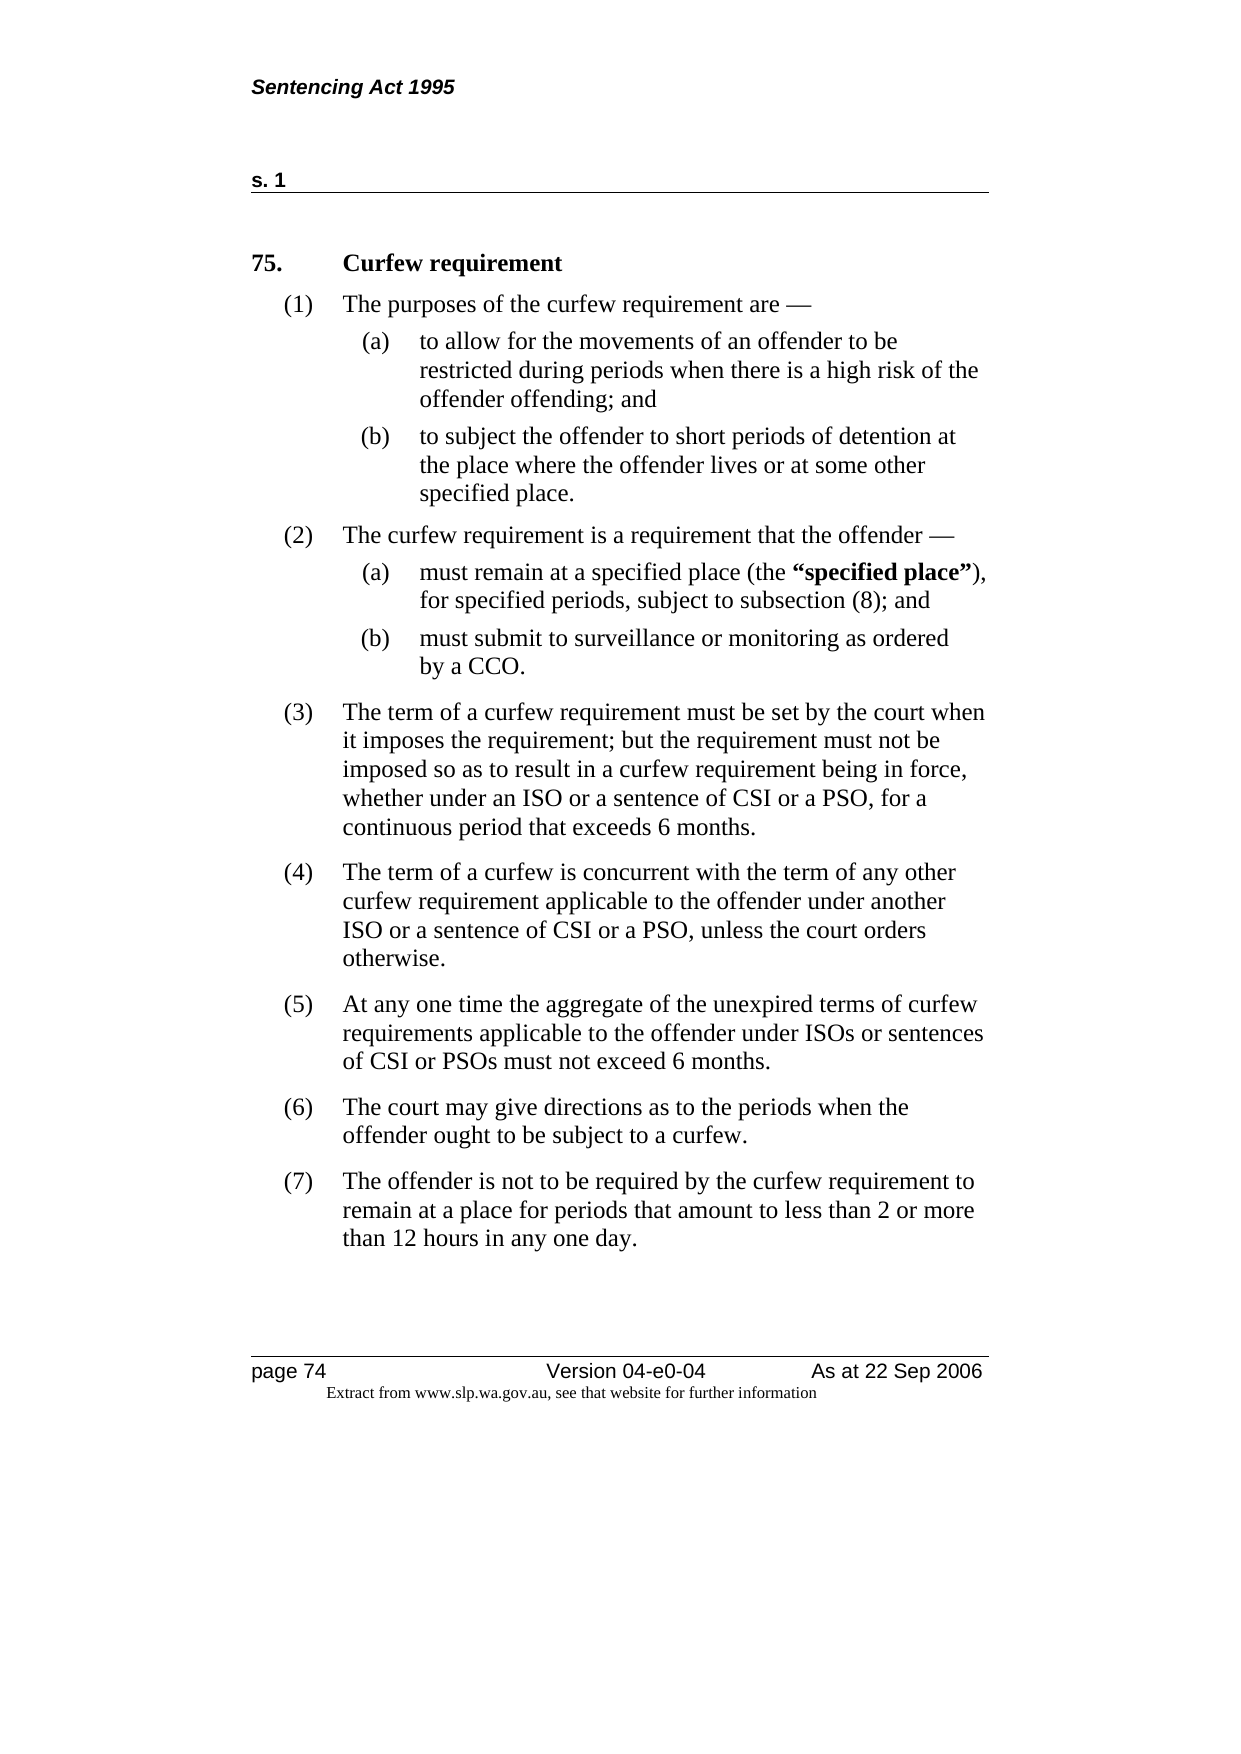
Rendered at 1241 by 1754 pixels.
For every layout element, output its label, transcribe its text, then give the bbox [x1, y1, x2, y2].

text (b) to subject the offender to short periods of detention at the place where the offender lives or at some other specified place. [251, 421, 989, 507]
text (1) The purposes of the curfew requirement are — [251, 289, 989, 318]
text (b) must submit to surveillance or monitoring as ordered by a CCO. [251, 623, 989, 680]
text (a) must remain at a specified place (the “specified place”), for specified periods, subject to subsection (8); and [251, 557, 989, 614]
text (5) At any one time the aggregate of the unexpired terms of curfew requirements applicable to the offender under ISOs or sentences of CSI or PSOs must not exceed 6 months. [251, 989, 989, 1075]
text (a) to allow for the movements of an offender to be restricted during periods when there is a high risk of the offender offending; and [251, 326, 989, 413]
text (7) The offender is not to be required by the curfew requirement to remain at a place for periods that amount to less than 2 or more than 12 hours in any one day. [251, 1166, 989, 1252]
text (3) The term of a curfew requirement must be set by the court when it imposes the requirement; but the requirement must not be imposed so as to result in a curfew requirement being in force, whether under an ISO or a sentence of CSI or a PSO, for a continuous period that exceeds 6 months. [251, 697, 989, 841]
text (6) The court may give directions as to the periods when the offender ought to be subject to a curfew. [251, 1092, 989, 1149]
text (2) The curfew requirement is a requirement that the offender — [251, 520, 989, 548]
subtitle 75. Curfew requirement [251, 248, 989, 277]
text (4) The term of a curfew is concurrent with the term of any other curfew requirement applicable to the offender under another ISO or a sentence of CSI or a PSO, unless the court orders otherwise. [251, 857, 989, 972]
